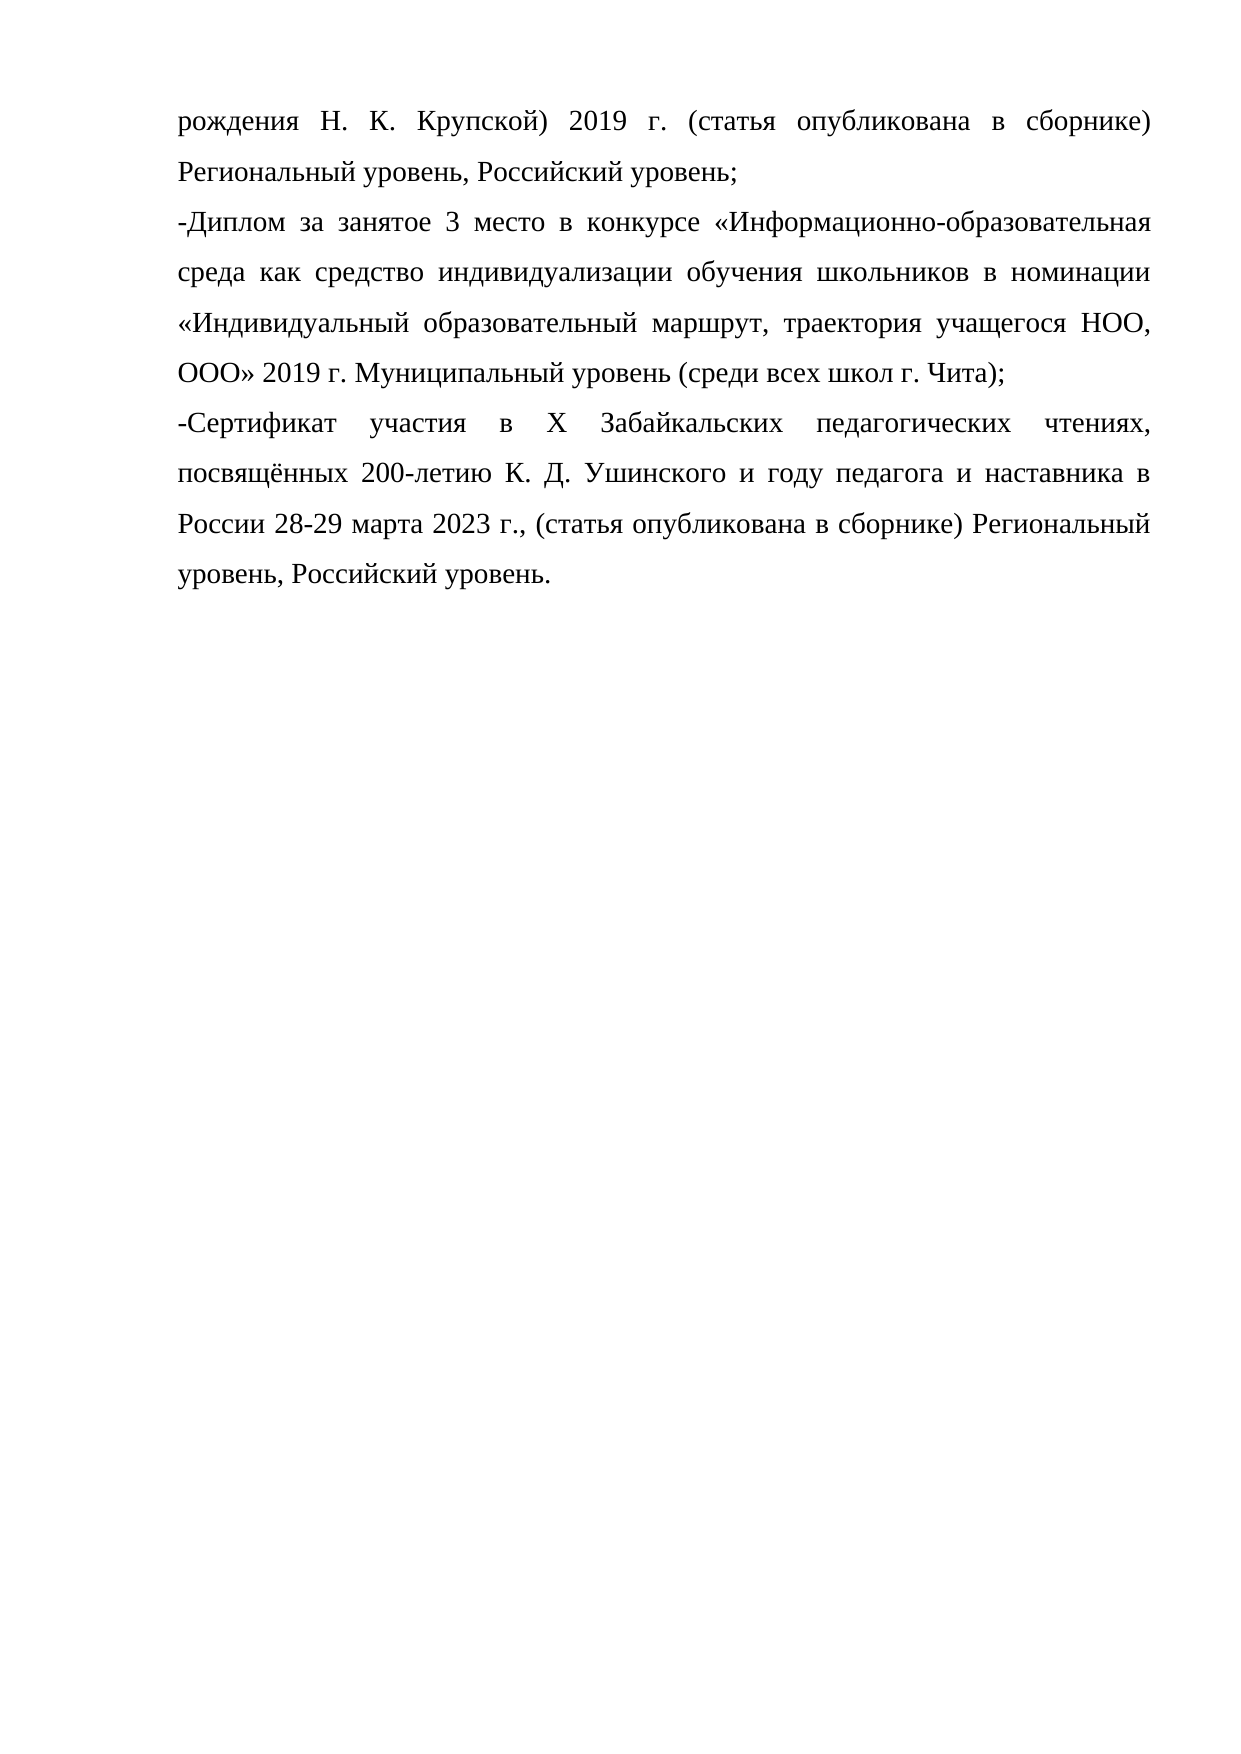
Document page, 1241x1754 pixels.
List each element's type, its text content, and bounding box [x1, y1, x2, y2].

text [177, 103, 1152, 187]
text -Диплом за занятое 3 место в конкурсе «Информационно-образовательная среда как средство индивидуализации обучения школьников в номинации «Индивидуальный образовательный маршрут, траектория учащегося НОО, ООО» 2019 г. Муниципальный уровень (среди всех школ г. Чита); [177, 204, 1152, 388]
text -Сертификат участия в X Забайкальских педагогических чтениях, посвящённых 200-летию К. Д. Ушинского и году педагога и наставника в России 28-29 марта 2023 г., (статья опубликована в сборнике) Региональный уровень, Российский уровень. [177, 405, 1152, 590]
